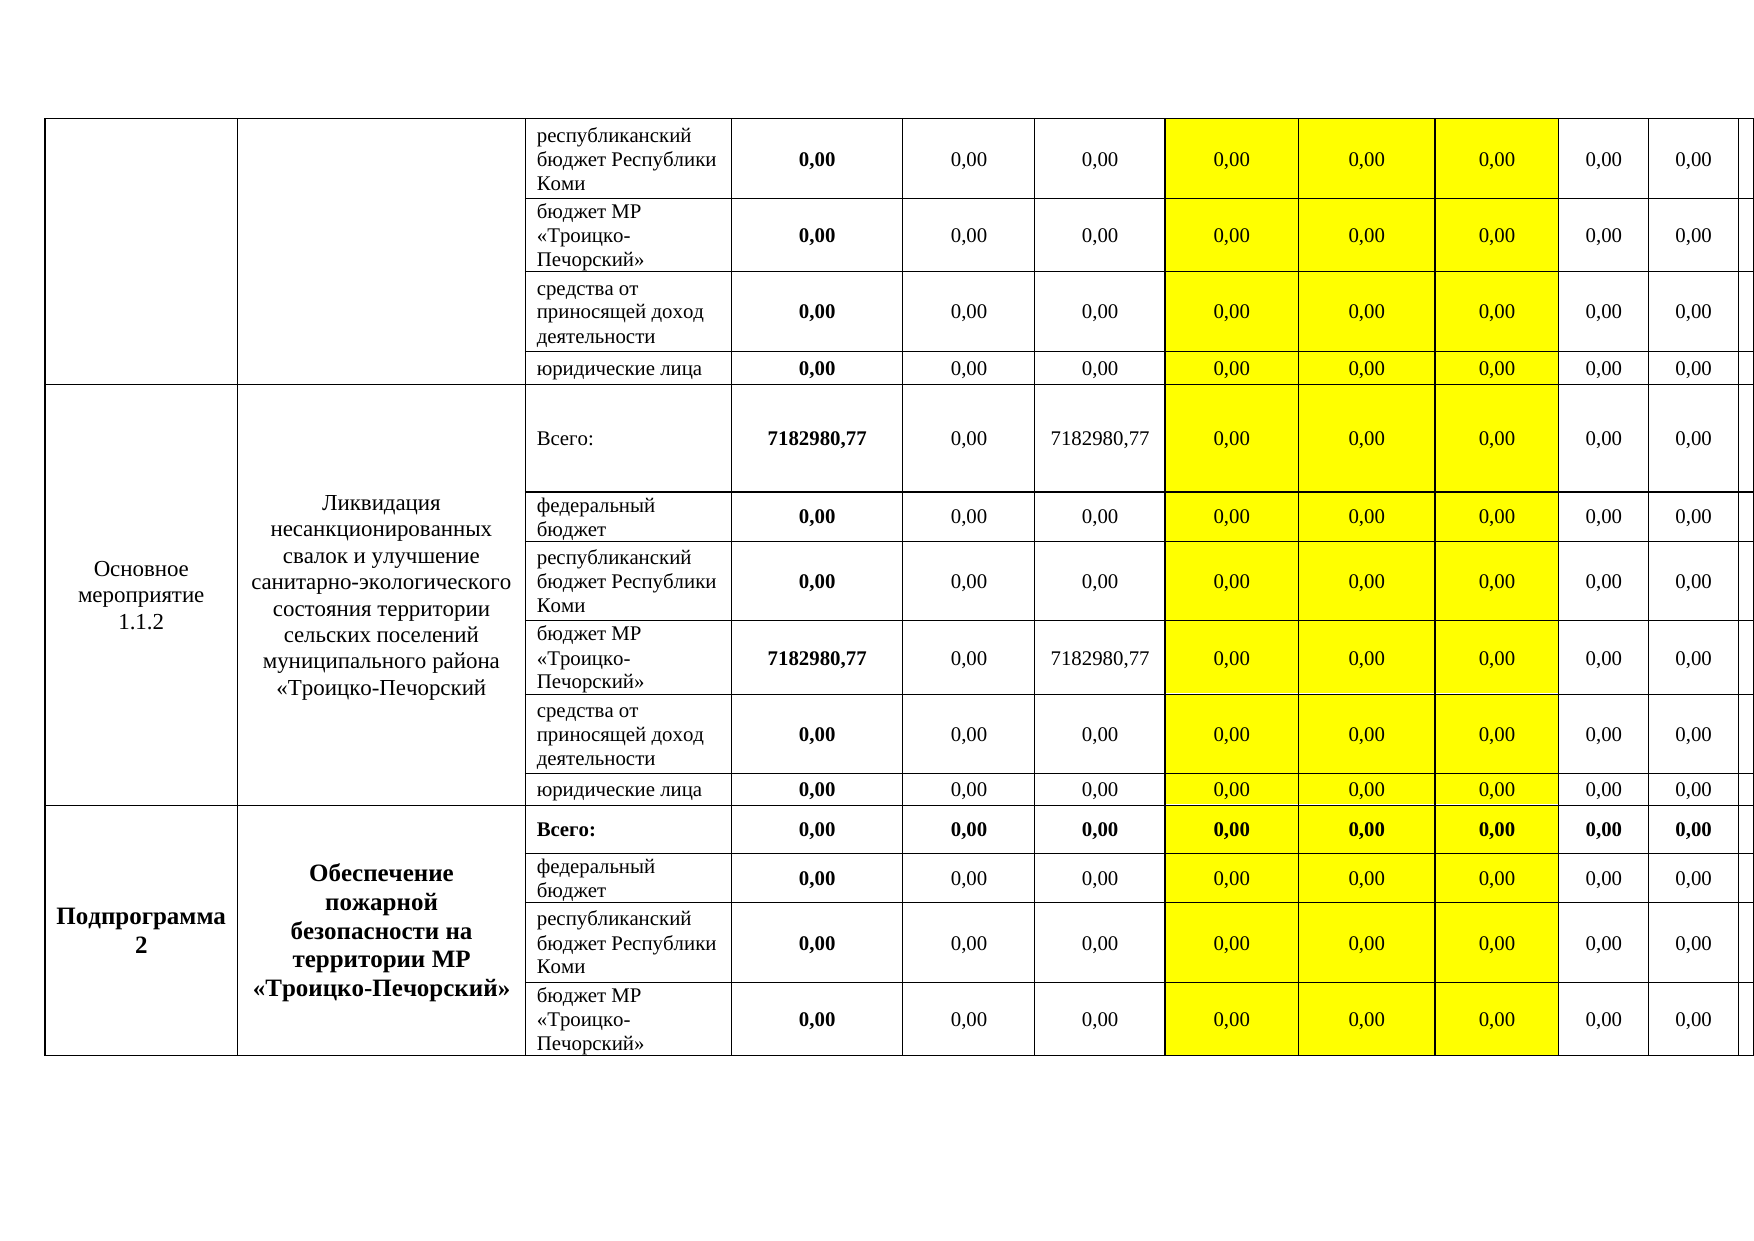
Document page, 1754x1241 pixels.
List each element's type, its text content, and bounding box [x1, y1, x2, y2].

table_cell 0,00 [1166, 493, 1298, 541]
table_cell Ликвидация несанкционированных свалок и улучшение санитарно-экологического состояния территории сельских поселений муниципального района «Троицко-Печорский [238, 385, 525, 804]
table_cell 0,00 [1035, 493, 1164, 541]
table_cell 0,00 [1299, 983, 1434, 1055]
table_cell 0,00 [903, 385, 1034, 491]
table_cell 0,00 [1166, 774, 1298, 804]
table_cell 0,00 [732, 774, 902, 804]
table_cell 0,00 [1166, 352, 1298, 384]
table_cell 0,00 [1436, 493, 1558, 541]
table_cell 0,00 [1436, 774, 1558, 804]
table_cell 0,00 [1436, 385, 1558, 491]
table_cell 0,00 [1559, 272, 1648, 351]
table_cell 7182980,77 [732, 385, 902, 491]
table_cell 0,00 [1166, 272, 1298, 351]
table_cell 0,00 [1035, 695, 1164, 773]
table_cell 0,00 [1166, 983, 1298, 1055]
table_cell 7182980,77 [1035, 621, 1164, 693]
table_cell 0,00 [1649, 695, 1738, 773]
table_cell 0,00 [903, 854, 1034, 902]
table_cell 0,00 [903, 542, 1034, 620]
table_cell 0,00 [1035, 983, 1164, 1055]
table_cell 0,00 [1299, 542, 1434, 620]
table_cell 0,00 [1649, 199, 1738, 271]
table_cell 0,00 [1299, 119, 1434, 198]
table_cell 0,00 [1649, 621, 1738, 693]
table_cell бюджет МР «Троицко-Печорский» [526, 983, 731, 1055]
table_cell юридические лица [526, 352, 731, 384]
table_cell 0,00 [1299, 199, 1434, 271]
table_cell 0,00 [732, 903, 902, 982]
table_cell 0,00 [1166, 854, 1298, 902]
table_cell 7182980,77 [732, 621, 902, 693]
table_cell 0,00 [1299, 774, 1434, 804]
table_cell 0,00 [1166, 385, 1298, 491]
table_cell 0,00 [1739, 352, 1753, 384]
table_cell 0,00 [1739, 272, 1753, 351]
table_cell 7182980,77 [1035, 385, 1164, 491]
table_cell 0,00 [1649, 854, 1738, 902]
table_cell 0,00 [1559, 199, 1648, 271]
table_cell федеральный бюджет [526, 493, 731, 541]
table_cell 0,00 [1649, 272, 1738, 351]
table_cell 0,00 [1035, 903, 1164, 982]
table_cell 0,00 [732, 983, 902, 1055]
table_cell 0,00 [1436, 199, 1558, 271]
table_cell 0,00 [1166, 806, 1298, 853]
table_cell 0,00 [1739, 493, 1753, 541]
table_cell 0,00 [1436, 272, 1558, 351]
table_cell 0,00 [1739, 774, 1753, 804]
table_cell 0,00 [732, 854, 902, 902]
table_cell 0,00 [1299, 352, 1434, 384]
table_cell 0,00 [1559, 695, 1648, 773]
table_cell 0,00 [1649, 542, 1738, 620]
table_cell 0,00 [1559, 774, 1648, 804]
table_cell 0,00 [1299, 854, 1434, 902]
table_cell 0,00 [1166, 119, 1298, 198]
table_cell 0,00 [1649, 983, 1738, 1055]
table_cell 0,00 [903, 119, 1034, 198]
table_cell 0,00 [732, 352, 902, 384]
table_cell 0,00 [732, 119, 902, 198]
table_cell 0,00 [1436, 119, 1558, 198]
table_cell средства от приносящей доход деятельности [526, 695, 731, 773]
table_cell 0,00 [1035, 199, 1164, 271]
table_cell Всего: [526, 806, 731, 853]
table_cell 0,00 [1649, 493, 1738, 541]
table_cell 0,00 [1299, 272, 1434, 351]
table_cell 0,00 [1035, 272, 1164, 351]
table_cell бюджет МР «Троицко-Печорский» [526, 199, 731, 271]
table_cell республиканский бюджет Республики Коми [526, 903, 731, 982]
table_cell 0,00 [1739, 903, 1753, 982]
table_cell 0,00 [1739, 385, 1753, 491]
table_cell федеральный бюджет [526, 854, 731, 902]
table_cell 0,00 [1299, 493, 1434, 541]
table_cell 0,00 [732, 199, 902, 271]
table_cell 0,00 [1299, 695, 1434, 773]
table_cell 0,00 [1739, 119, 1753, 198]
table_cell 0,00 [1739, 806, 1753, 853]
table_cell 0,00 [732, 493, 902, 541]
table_cell 0,00 [1649, 352, 1738, 384]
table_cell 0,00 [1035, 119, 1164, 198]
table_cell 0,00 [1436, 903, 1558, 982]
table_cell 0,00 [903, 774, 1034, 804]
table_cell 0,00 [1166, 621, 1298, 693]
table_cell 0,00 [1559, 903, 1648, 982]
table_cell Основное мероприятие 1.1.2 [46, 385, 237, 804]
table_cell 0,00 [1299, 621, 1434, 693]
table_cell 0,00 [1436, 806, 1558, 853]
table_cell Всего: [526, 385, 731, 491]
table_cell 0,00 [1436, 352, 1558, 384]
table_cell 0,00 [1739, 621, 1753, 693]
table_cell 0,00 [1649, 806, 1738, 853]
table_cell 0,00 [1559, 983, 1648, 1055]
table_cell 0,00 [903, 621, 1034, 693]
table_cell бюджет МР «Троицко-Печорский» [526, 621, 731, 693]
table_cell Обеспечение пожарной безопасности на территории МР «Троицко-Печорский» [238, 806, 525, 1055]
table_cell 0,00 [903, 806, 1034, 853]
table_cell 0,00 [1649, 119, 1738, 198]
table_cell 0,00 [1436, 695, 1558, 773]
table_cell 0,00 [1035, 542, 1164, 620]
table_cell 0,00 [1559, 119, 1648, 198]
table_cell 0,00 [1299, 903, 1434, 982]
table_cell 0,00 [1035, 774, 1164, 804]
table_cell 0,00 [903, 352, 1034, 384]
table_cell 0,00 [1166, 695, 1298, 773]
table_cell 0,00 [1166, 542, 1298, 620]
table_cell 0,00 [1559, 542, 1648, 620]
table_cell 0,00 [1559, 493, 1648, 541]
table_cell 0,00 [1649, 385, 1738, 491]
table_cell 0,00 [1035, 352, 1164, 384]
table_cell 0,00 [1739, 199, 1753, 271]
table_cell 0,00 [732, 806, 902, 853]
table_cell 0,00 [903, 199, 1034, 271]
table_cell 0,00 [903, 272, 1034, 351]
table_cell 0,00 [1559, 352, 1648, 384]
table_cell республиканский бюджет Республики Коми [526, 542, 731, 620]
table_cell Подпрограмма 2 [46, 806, 237, 1055]
table_cell 0,00 [732, 272, 902, 351]
table_cell 0,00 [1739, 695, 1753, 773]
table_cell 0,00 [1559, 621, 1648, 693]
table_cell 0,00 [903, 903, 1034, 982]
table_cell юридические лица [526, 774, 731, 804]
table_cell 0,00 [1739, 854, 1753, 902]
table_cell 0,00 [732, 542, 902, 620]
table_cell 0,00 [1166, 199, 1298, 271]
table_cell 0,00 [1559, 385, 1648, 491]
table_cell 0,00 [1559, 854, 1648, 902]
table_cell 0,00 [903, 983, 1034, 1055]
table_cell 0,00 [1436, 621, 1558, 693]
table_cell 0,00 [903, 695, 1034, 773]
table_cell 0,00 [1436, 542, 1558, 620]
table_cell 0,00 [1739, 983, 1753, 1055]
table_cell республиканский бюджет Республики Коми [526, 119, 731, 198]
table_cell 0,00 [1739, 542, 1753, 620]
table_cell 0,00 [1166, 903, 1298, 982]
table_cell 0,00 [1559, 806, 1648, 853]
table_cell 0,00 [1649, 903, 1738, 982]
table_cell 0,00 [903, 493, 1034, 541]
table_cell 0,00 [1649, 774, 1738, 804]
table_cell 0,00 [1035, 854, 1164, 902]
table_cell 0,00 [1299, 806, 1434, 853]
table_cell 0,00 [732, 695, 902, 773]
table_cell 0,00 [1436, 854, 1558, 902]
table_cell 0,00 [1035, 806, 1164, 853]
table_cell средства от приносящей доход деятельности [526, 272, 731, 351]
table_cell 0,00 [1436, 983, 1558, 1055]
table_cell 0,00 [1299, 385, 1434, 491]
